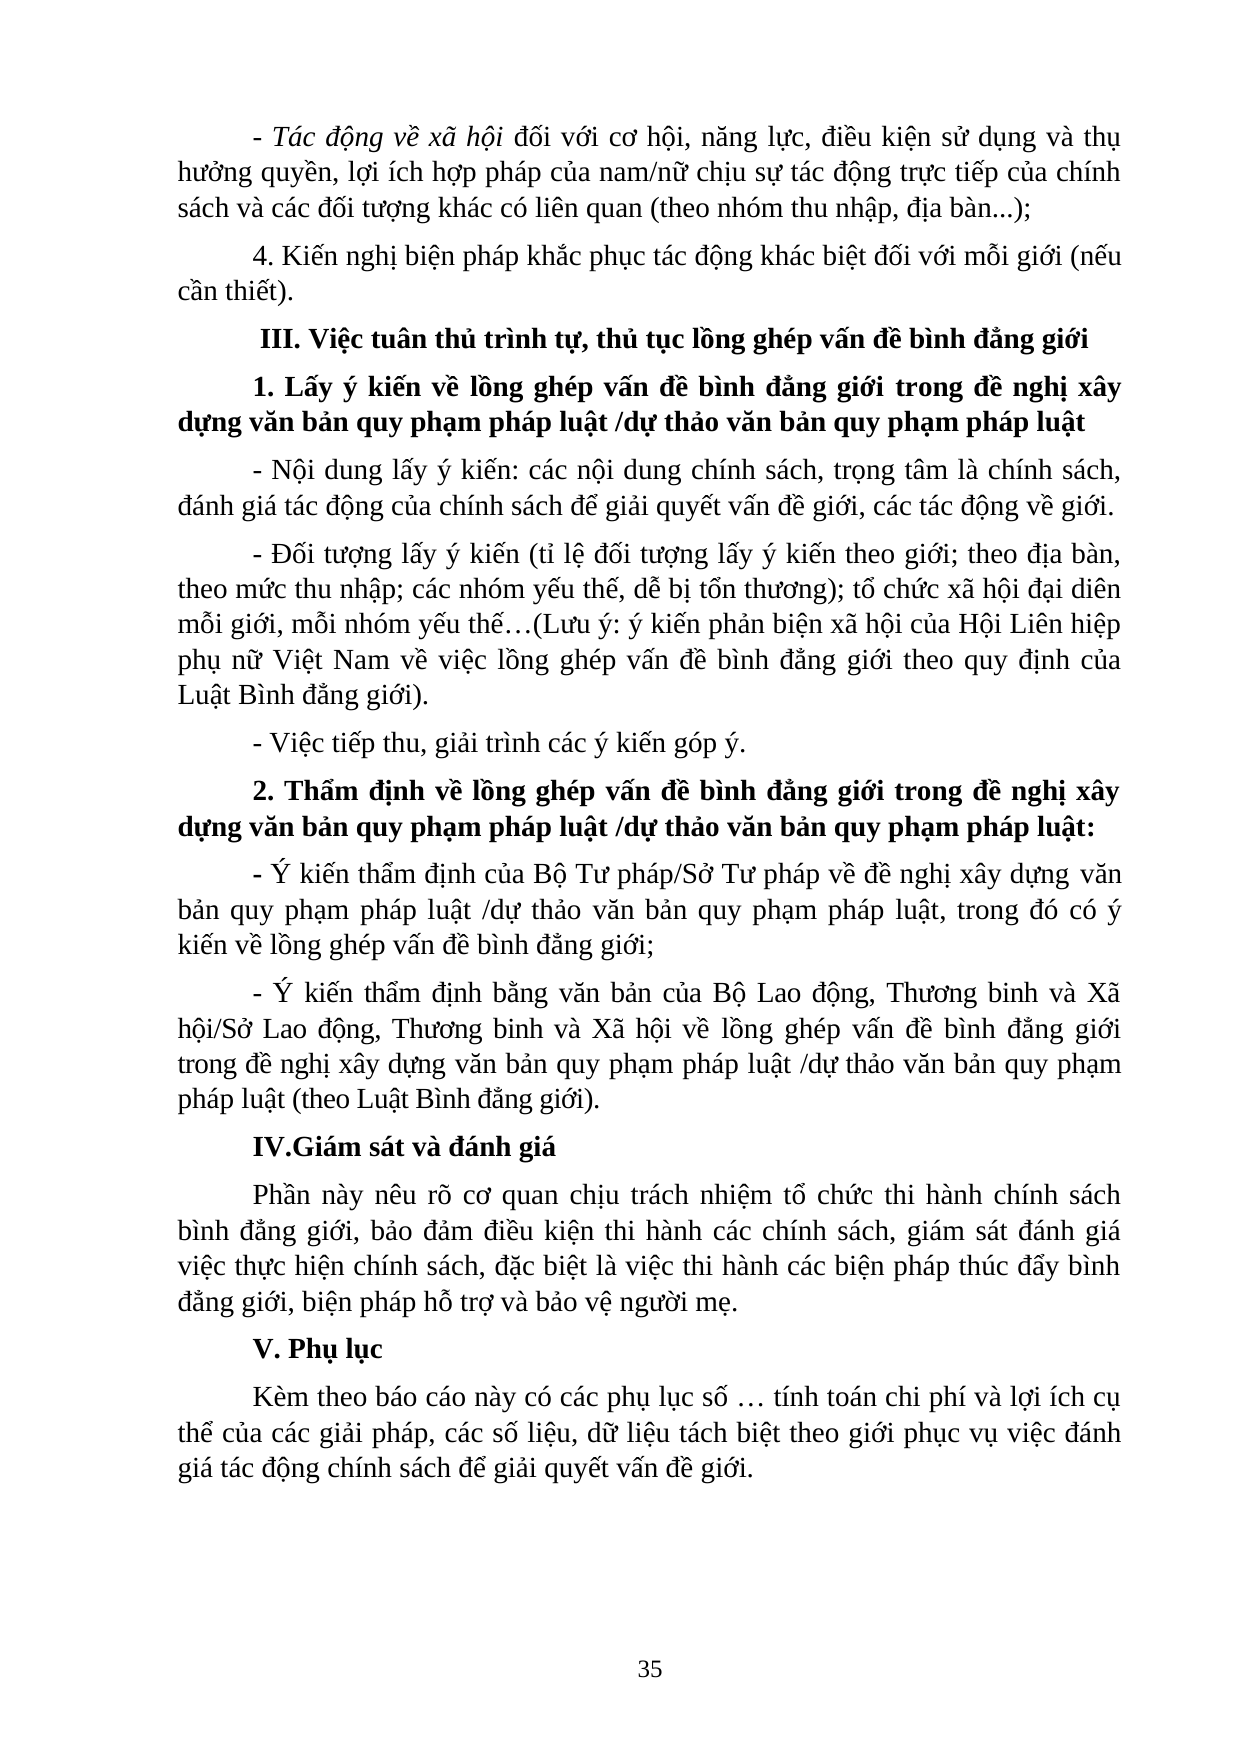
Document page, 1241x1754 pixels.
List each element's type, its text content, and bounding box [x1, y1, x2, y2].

text V. Phụ lục [177, 1331, 1122, 1366]
text 1. Lấy ý kiến về lồng ghép vấn đề bình đẳng giới trong đề nghị xây dựng văn bản quy phạm pháp luật /dự thảo văn bản quy phạm pháp luật [177, 368, 1122, 439]
text 4. Kiến nghị biện pháp khắc phục tác động khác biệt đối với mỗi giới (nếu cần thiết). [177, 237, 1122, 308]
text 2. Thẩm định về lồng ghép vấn đề bình đẳng giới trong đề nghị xây dựng văn bản quy phạm pháp luật /dự thảo văn bản quy phạm pháp luật: [177, 772, 1122, 843]
text - Đối tượng lấy ý kiến (tỉ lệ đối tượng lấy ý kiến theo giới; theo địa bàn, theo mức thu nhập; các nhóm yếu thế, dễ bị tổn thương); tổ chức xã hội đại diên mỗi giới, mỗi nhóm yếu thế…(Lưu ý: ý kiến phản biện xã hội của Hội Liên hiệp phụ nữ Việt Nam về việc lồng ghép vấn đề bình đẳng giới theo quy định của Luật Bình đẳng giới). [177, 535, 1122, 712]
text - Nội dung lấy ý kiến: các nội dung chính sách, trọng tâm là chính sách, đánh giá tác động của chính sách để giải quyết vấn đề giới, các tác động về giới. [177, 451, 1122, 522]
text Kèm theo báo cáo này có các phụ lục số … tính toán chi phí và lợi ích cụ thể của các giải pháp, các số liệu, dữ liệu tách biệt theo giới phục vụ việc đánh giá tác động chính sách để giải quyết vấn đề giới. [177, 1378, 1122, 1485]
text - Ý kiến thẩm định bằng văn bản của Bộ Lao động, Thương binh và Xã hội/Sở Lao động, Thương binh và Xã hội về lồng ghép vấn đề bình đẳng giới trong đề nghị xây dựng văn bản quy phạm pháp luật /dự thảo văn bản quy phạm pháp luật (theo Luật Bình đẳng giới). [177, 974, 1122, 1116]
text IV.Giám sát và đánh giá [177, 1128, 1122, 1164]
text - Tác động về xã hội đối với cơ hội, năng lực, điều kiện sử dụng và thụ hưởng quyền, lợi ích hợp pháp của nam/nữ chịu sự tác động trực tiếp của chính sách và các đối tượng khác có liên quan (theo nhóm thu nhập, địa bàn...); [177, 118, 1122, 224]
text III. Việc tuân thủ trình tự, thủ tục lồng ghép vấn đề bình đẳng giới [177, 320, 1122, 356]
text Phần này nêu rõ cơ quan chịu trách nhiệm tổ chức thi hành chính sách bình đẳng giới, bảo đảm điều kiện thi hành các chính sách, giám sát đánh giá việc thực hiện chính sách, đặc biệt là việc thi hành các biện pháp thúc đẩy bình đẳng giới, biện pháp hỗ trợ và bảo vệ người mẹ. [177, 1176, 1122, 1318]
text - Ý kiến thẩm định của Bộ Tư pháp/Sở Tư pháp về đề nghị xây dựng văn bản quy phạm pháp luật /dự thảo văn bản quy phạm pháp luật, trong đó có ý kiến về lồng ghép vấn đề bình đẳng giới; [177, 856, 1122, 962]
text - Việc tiếp thu, giải trình các ý kiến góp ý. [177, 724, 1122, 760]
